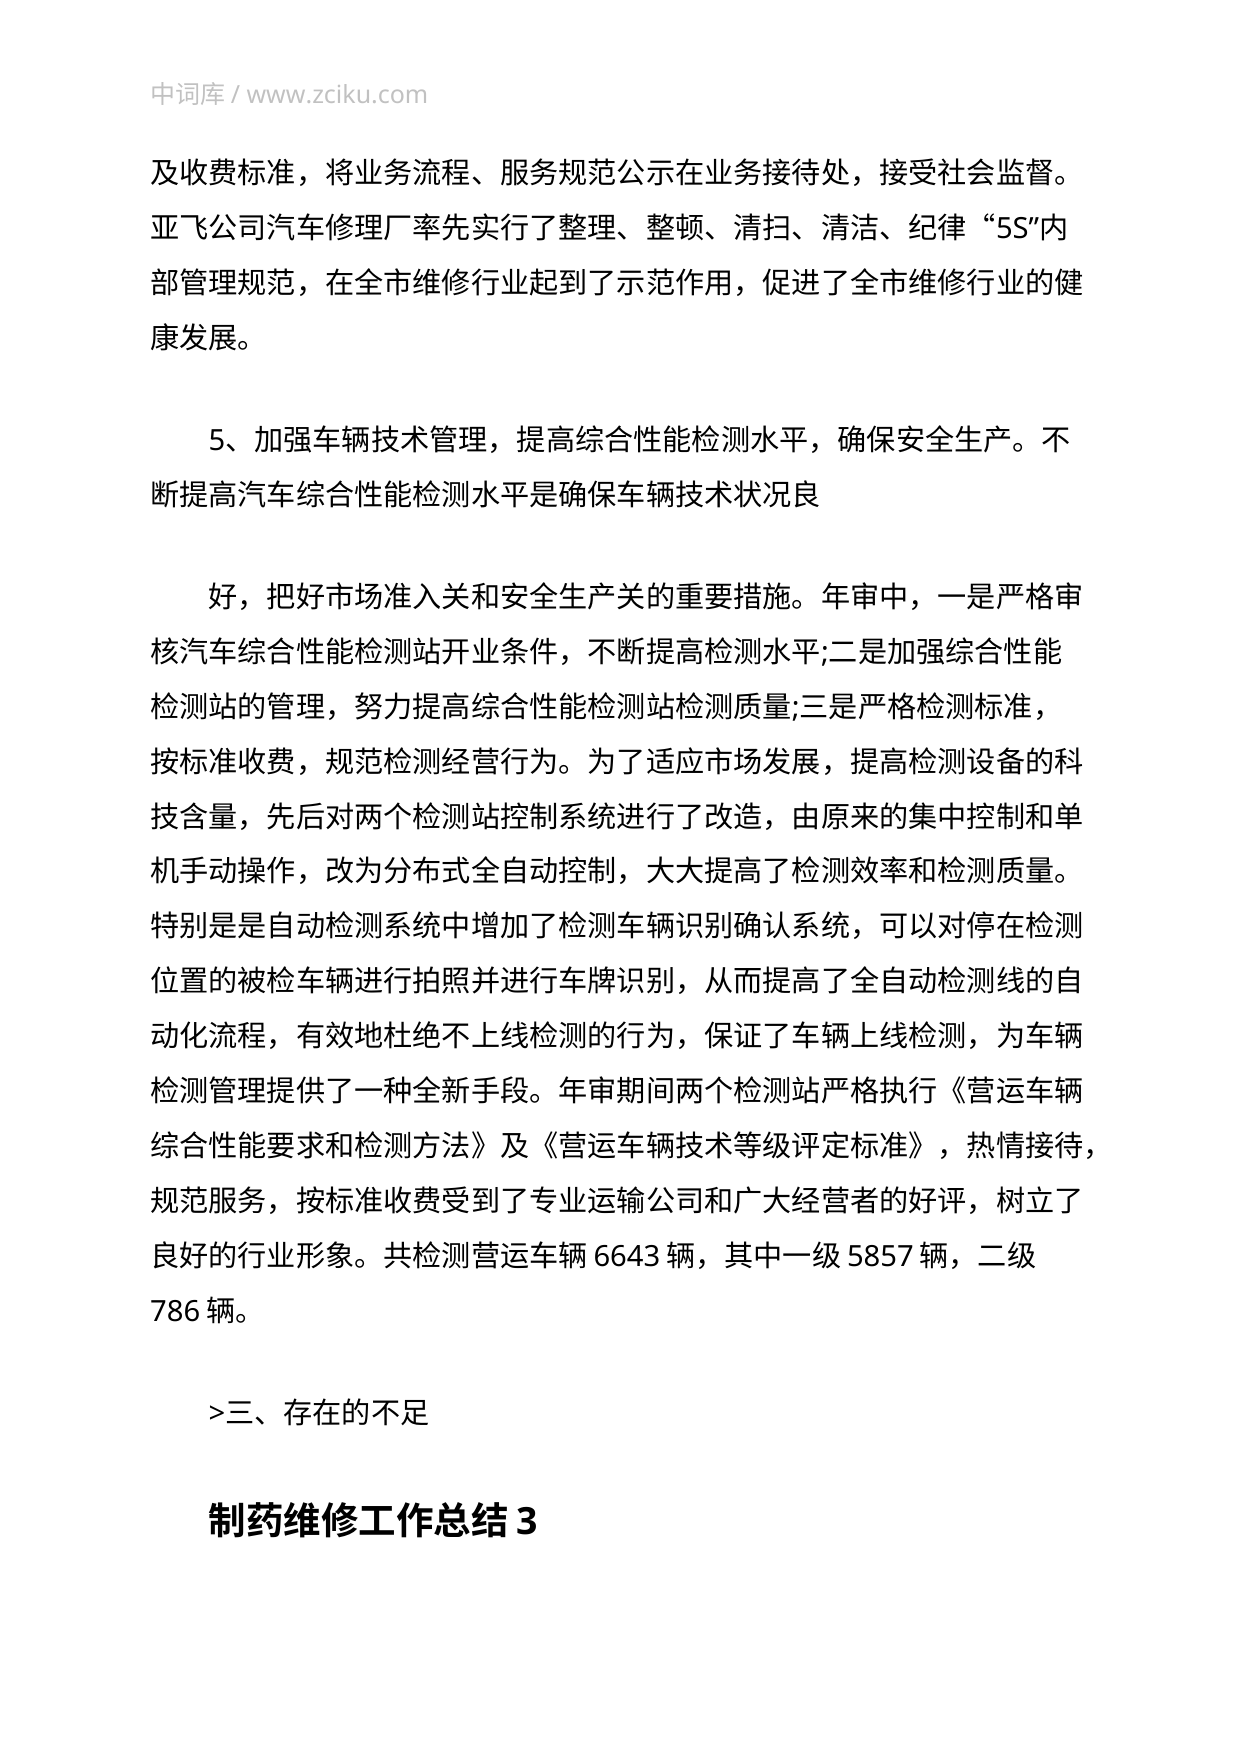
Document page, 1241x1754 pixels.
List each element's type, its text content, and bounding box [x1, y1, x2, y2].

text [150, 150, 1090, 357]
text 制药维修工作总结3 [150, 1491, 1090, 1546]
text >三、存在的不足 [150, 1389, 1090, 1432]
text 好，把好市场准入关和安全生产关的重要措施。年审中，一是严格审核汽车综合性能检测站开业条件，不断提高检测水平;二是加强综合性能检测站的管理，努力提高综合性能检测站检测质量;三是严格检测标准，按标准收费，规范检测经营行为。为了适应市场发展，提高检测设备的科技含量，先后对两个检测站控制系统进行了改造，由原来的集中控制和单机手动操作，改为分布式全自动控制，大大提高了检测效率和检测质量。特别是是自动检测系统中增加了检测车辆识别确认系统，可以对停在检测位置的被检车辆进行拍照并进行车牌识别，从而提高了全自动检测线的自动化流程，有效地杜绝不上线检测的行为，保证了车辆上线检测，为车辆检测管理提供了一种全新手段。年审期间两个检测站严格执行《营运车辆综合性能要求和检测方法》及《营运车辆技术等级评定标准》，热情接待，规范服务，按标准收费受到了专业运输公司和广大经营者的好评，树立了良好的行业形象。共检测营运车辆6643辆，其中一级5857辆，二级786辆。 [150, 573, 1090, 1330]
text 5、加强车辆技术管理，提高综合性能检测水平，确保安全生产。不断提高汽车综合性能检测水平是确保车辆技术状况良 [150, 417, 1090, 514]
